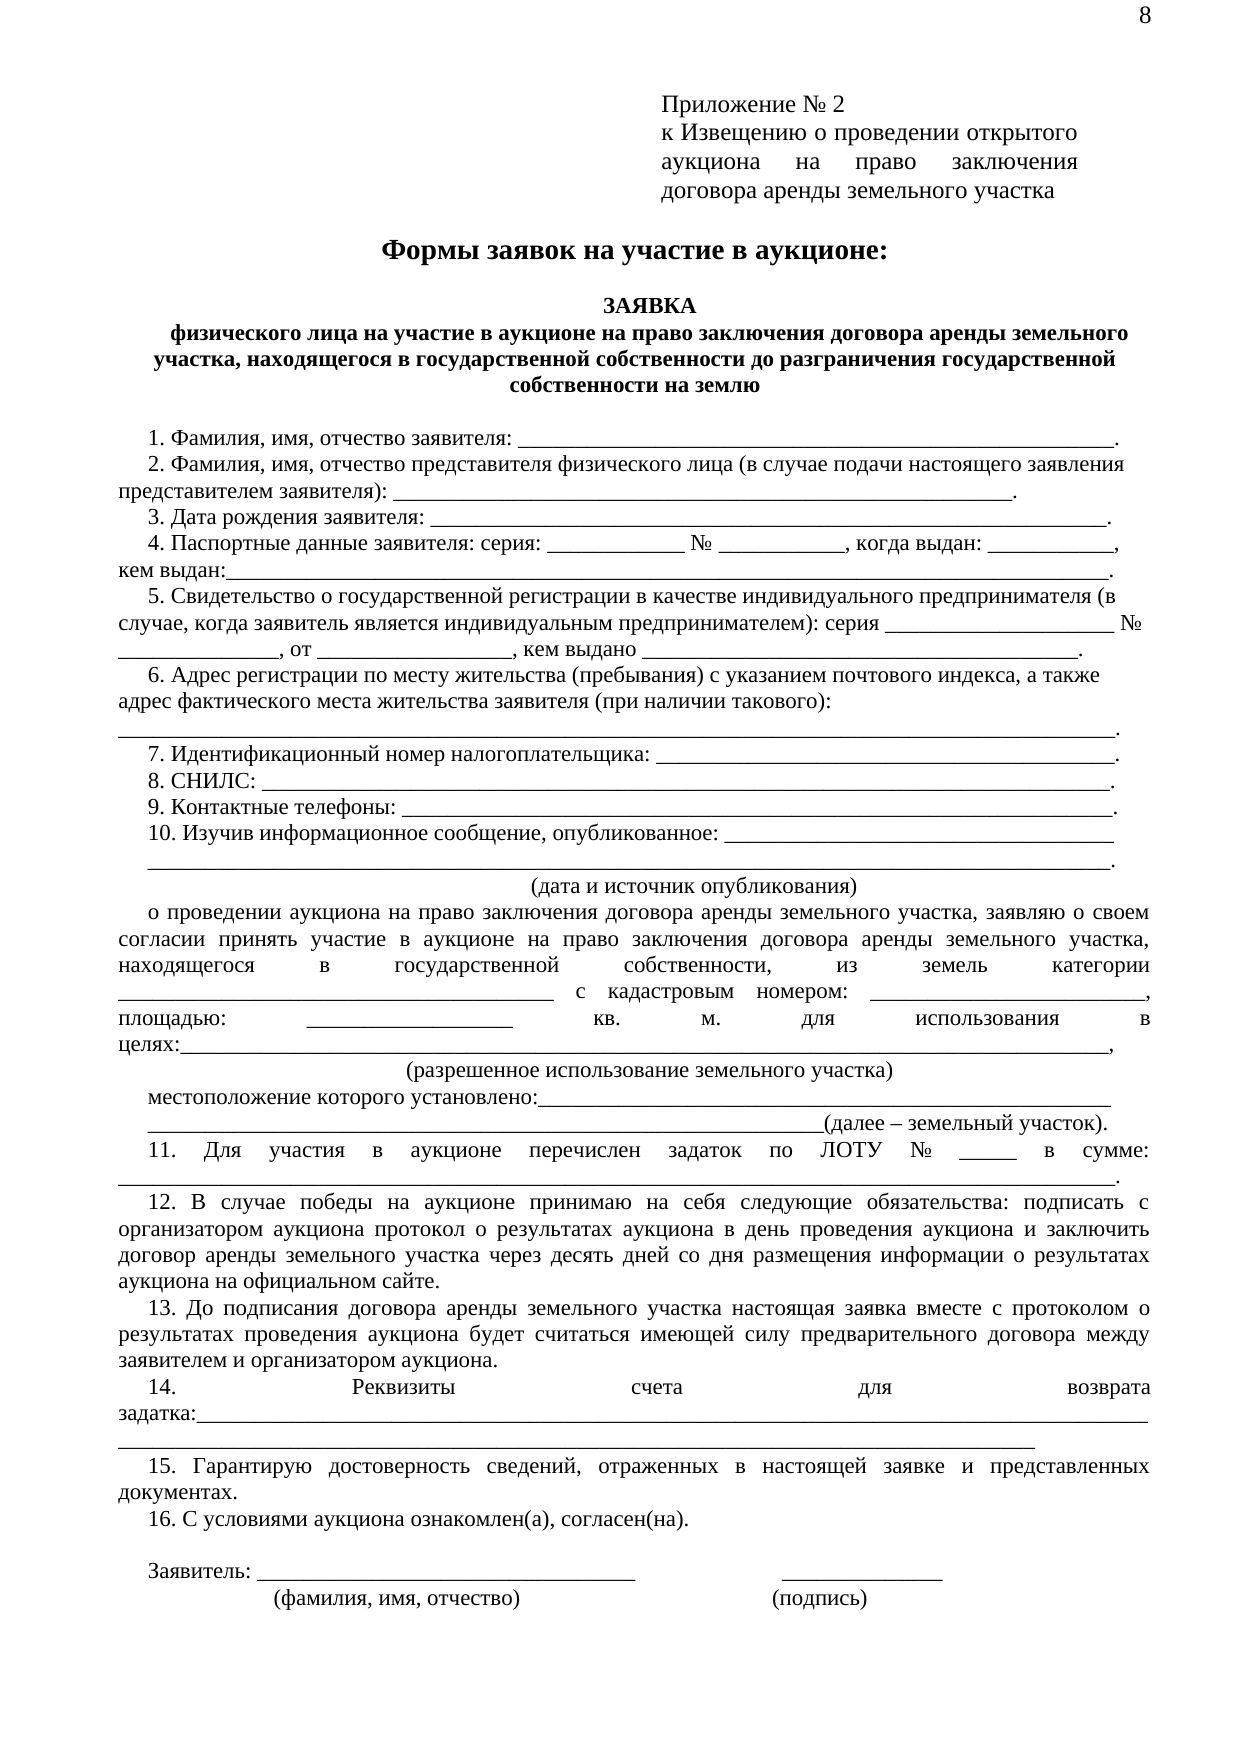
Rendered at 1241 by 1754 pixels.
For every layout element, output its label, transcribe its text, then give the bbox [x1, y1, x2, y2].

text Формы заявок на участие в аукционе: [118, 232, 1152, 266]
text 13. До подписания договора аренды земельного участка настоящая заявка вместе с протоколом о результатах проведения аукциона будет считаться имеющей силу предварительного договора между заявителем и организатором аукциона. [118, 1294, 1152, 1373]
text физического лица на участие в аукционе на право заключения договора аренды земельного участка, находящегося в государственной собственности до разграничения государственной собственности на землю [118, 319, 1152, 398]
text 4. Паспортные данные заявителя: серия: ____________ № ___________, когда выдан: ___________, кем выдан:_____________________________________________________________________________. [118, 529, 1152, 582]
text ЗАЯВКА [118, 292, 1152, 319]
text 6. Адрес регистрации по месту жительства (пребывания) с указанием почтового индекса, а также адрес фактического места жительства заявителя (при наличии такового): _______________________________________________________________________________________. [118, 661, 1152, 740]
text (фамилия, имя, отчество) (подпись) [118, 1584, 1125, 1610]
table_header Приложение № 2 к Извещению о проведении открытого аукциона на право заключения договора аренды земельного участка [650, 89, 1089, 232]
text 7. Идентификационный номер налогоплательщика: ________________________________________. [118, 740, 1152, 767]
text местоположение которого установлено:__________________________________________________ [118, 1083, 1152, 1109]
text (разрешенное использование земельного участка) [118, 1057, 1152, 1083]
text 11. Для участия в аукционе перечислен задаток по ЛОТУ № _____ в сумме: _______________________________________________________________________________________. [118, 1136, 1152, 1188]
text 3. Дата рождения заявителя: ___________________________________________________________. [118, 503, 1152, 529]
text ____________________________________________________________________________________. [118, 846, 1152, 872]
text 12. В случае победы на аукционе принимаю на себя следующие обязательства: подписать с организатором аукциона протокол о результатах аукциона в день проведения аукциона и заключить договор аренды земельного участка через десять дней со дня размещения информации о результатах аукциона на официальном сайте. [118, 1188, 1152, 1294]
text о проведении аукциона на право заключения договора аренды земельного участка, заявляю о своем согласии принять участие в аукционе на право заключения договора аренды земельного участка, находящегося в государственной собственности, из земель категории ______________________________________ с кадастровым номером: ________________________, площадью: __________________ кв. м. для использования в целях:_________________________________________________________________________________, [118, 898, 1152, 1057]
text ___________________________________________________________(далее – земельный участок). [118, 1109, 1152, 1136]
text 2. Фамилия, имя, отчество представителя физического лица (в случае подачи настоящего заявления представителем заявителя): ______________________________________________________. [118, 450, 1152, 503]
text 10. Изучив информационное сообщение, опубликованное: __________________________________ [118, 819, 1152, 846]
text 15. Гарантирую достоверность сведений, отраженных в настоящей заявке и представленных документах. [118, 1452, 1152, 1504]
text 14. Реквизиты счета для возврата задатка:___________________________________________________________________________________________________________________________________________________________________ [118, 1373, 1152, 1452]
text 16. С условиями аукциона ознакомлен(а), согласен(на). [118, 1504, 1152, 1531]
text (дата и источник опубликования) [118, 872, 1152, 898]
text Заявитель: _________________________________ ______________ [118, 1557, 1152, 1584]
text 9. Контактные телефоны: ______________________________________________________________. [118, 793, 1152, 819]
text 5. Свидетельство о государственной регистрации в качестве индивидуального предпринимателя (в случае, когда заявитель является индивидуальным предпринимателем): серия ____________________ № ______________, от _________________, кем выдано ______________________________________. [118, 582, 1152, 661]
text 1. Фамилия, имя, отчество заявителя: ____________________________________________________. [118, 424, 1152, 450]
text 8. СНИЛС: __________________________________________________________________________. [118, 767, 1152, 793]
